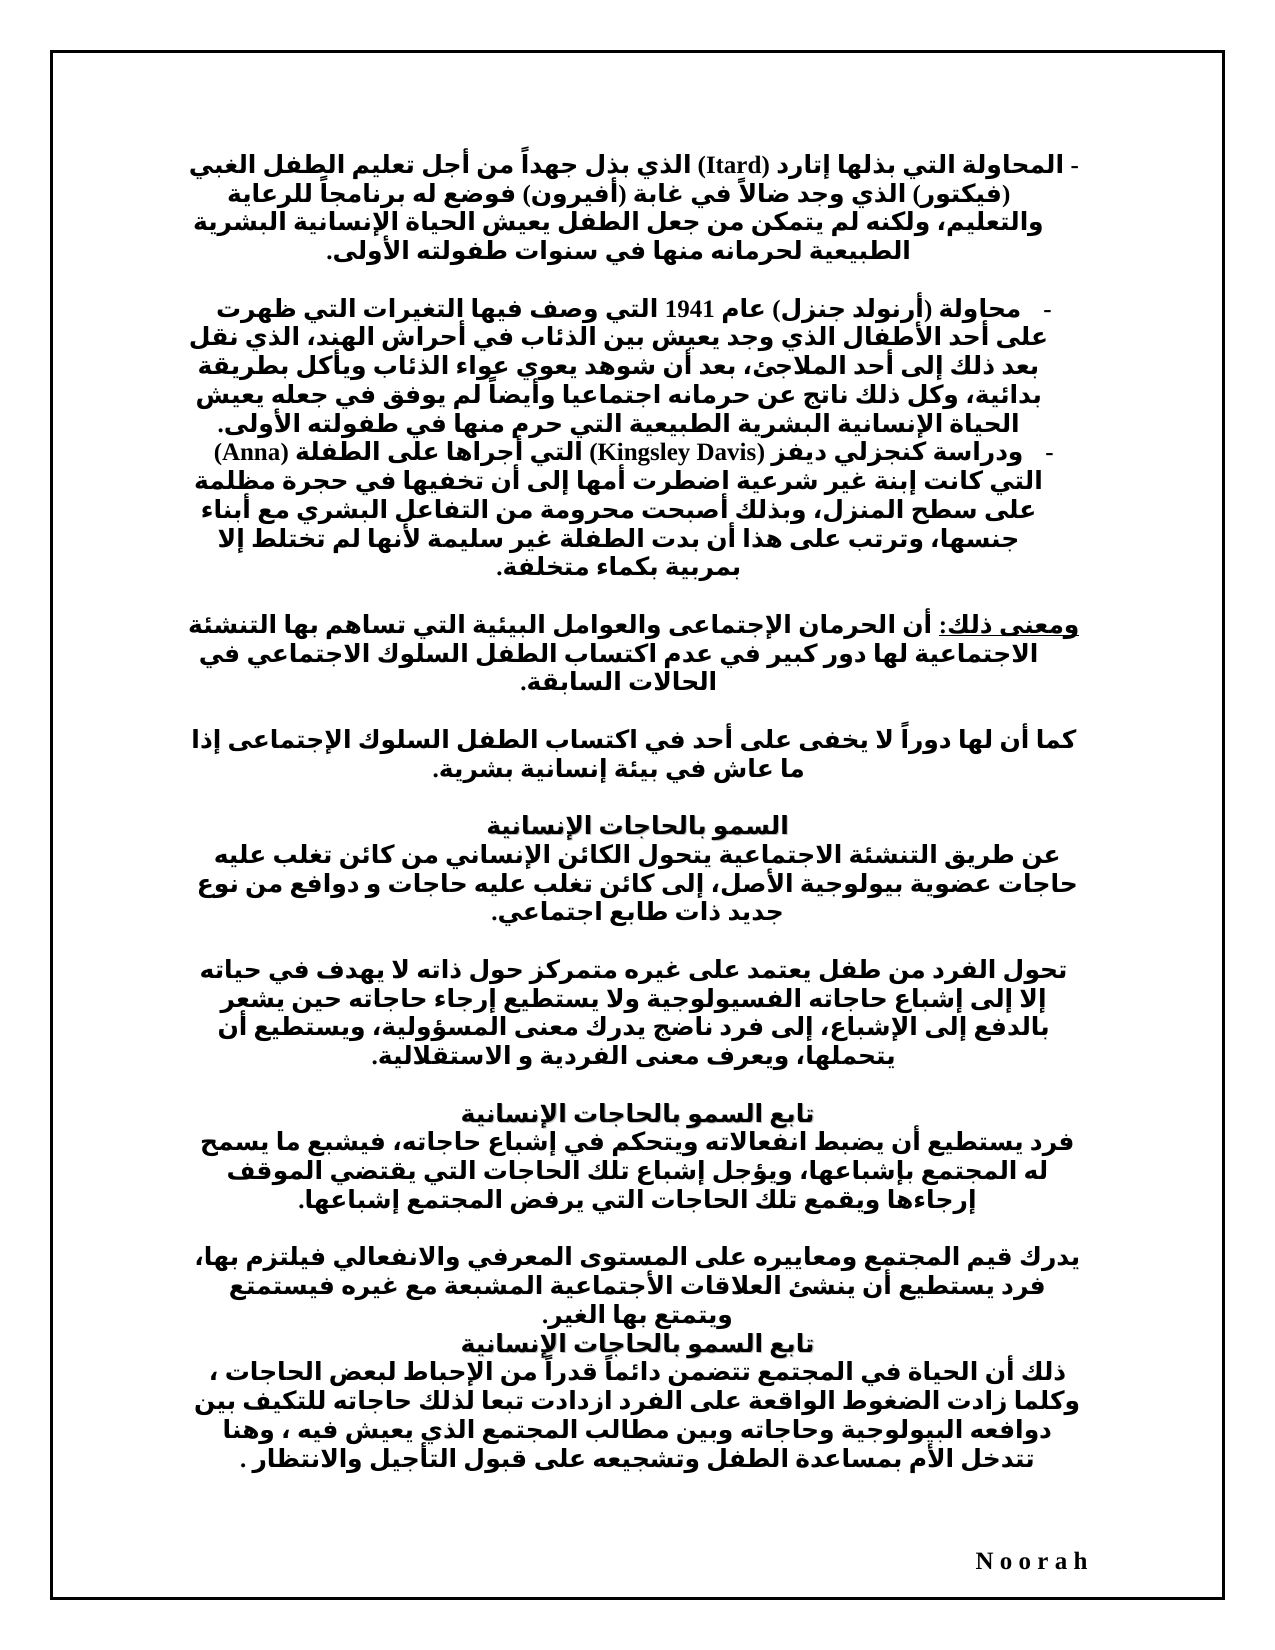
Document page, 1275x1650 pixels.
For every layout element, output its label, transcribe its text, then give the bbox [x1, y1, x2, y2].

text ومعنى ذلك: أن الحرمان الإجتماعى والعوامل البيئية التي تساهم بها التنشئة الاجتماعية لها دور كبير في عدم اكتساب الطفل السلوك الاجتماعي في الحالات السابقة. [187, 610, 1080, 696]
text السمو بالحاجات الإنسانية [187, 811, 1087, 840]
text - المحاولة التي بذلها إتارد (Itard) الذي بذل جهداً من أجل تعليم الطفل الغبي (فيكتور) الذي وجد ضالاً في غابة (أفيرون) فوضع له برنامجاً للرعاية والتعليم، ولكنه لم يتمكن من جعل الطفل يعيش الحياة الإنسانية البشرية الطبيعية لحرمانه منها في سنوات طفولته الأولى. [187, 150, 1080, 265]
list ودراسة كنجزلي ديفز (Kingsley Davis) التي أجراها على الطفلة (Anna) التي كانت إبنة غير شرعية اضطرت أمها إلى أن تخفيها في حجرة مظلمة على سطح المنزل، وبذلك أصبحت محرومة من التفاعل البشري مع أبناء جنسها، وترتب على هذا أن بدت الطفلة غير سليمة لأنها لم تختلط إلا بمربية بكماء متخلفة. [187, 437, 1080, 581]
text تابع السمو بالحاجات الإنسانية [187, 1329, 1087, 1357]
text تابع السمو بالحاجات الإنسانية [187, 1099, 1087, 1127]
text يدرك قيم المجتمع ومعاييره على المستوى المعرفي والانفعالي فيلتزم بها، فرد يستطيع أن ينشئ العلاقات الأجتماعية المشبعة مع غيره فيستمتع ويتمتع بها الغير. [187, 1242, 1087, 1329]
text تحول الفرد من طفل يعتمد على غيره متمركز حول ذاته لا يهدف في حياته إلا إلى إشباع حاجاته الفسيولوجية ولا يستطيع إرجاء حاجاته حين يشعر بالدفع إلى الإشباع، إلى فرد ناضج يدرك معنى المسؤولية، ويستطيع أن يتحملها، ويعرف معنى الفردية و الاستقلالية. [187, 955, 1080, 1070]
text ذلك أن الحياة في المجتمع تتضمن دائماً قدراً من الإحباط لبعض الحاجات ، وكلما زادت الضغوط الواقعة على الفرد ازدادت تبعا لذلك حاجاته للتكيف بين دوافعه البيولوجية وحاجاته وبين مطالب المجتمع الذي يعيش فيه ، وهنا تتدخل الأم بمساعدة الطفل وتشجيعه على قبول التأجيل والانتظار . [187, 1357, 1087, 1472]
text كما أن لها دوراً لا يخفى على أحد في اكتساب الطفل السلوك الإجتماعى إذا ما عاش في بيئة إنسانية بشرية. [187, 725, 1080, 782]
text عن طريق التنشئة الاجتماعية يتحول الكائن الإنساني من كائن تغلب عليه حاجات عضوية بيولوجية الأصل، إلى كائن تغلب عليه حاجات و دوافع من نوع جديد ذات طابع اجتماعي. [187, 840, 1087, 926]
list محاولة (أرنولد جنزل) عام 1941 التي وصف فيها التغيرات التي ظهرت على أحد الأطفال الذي وجد يعيش بين الذئاب في أحراش الهند، الذي نقل بعد ذلك إلى أحد الملاجئ، بعد أن شوهد يعوي عواء الذئاب ويأكل بطريقة بدائية، وكل ذلك ناتج عن حرمانه اجتماعيا وأيضاً لم يوفق في جعله يعيش الحياة الإنسانية البشرية الطبيعية التي حرم منها في طفولته الأولى. [187, 294, 1080, 437]
text فرد يستطيع أن يضبط انفعالاته ويتحكم في إشباع حاجاته، فيشبع ما يسمح له المجتمع بإشباعها، ويؤجل إشباع تلك الحاجات التي يقتضي الموقف إرجاءها ويقمع تلك الحاجات التي يرفض المجتمع إشباعها. [187, 1127, 1087, 1214]
